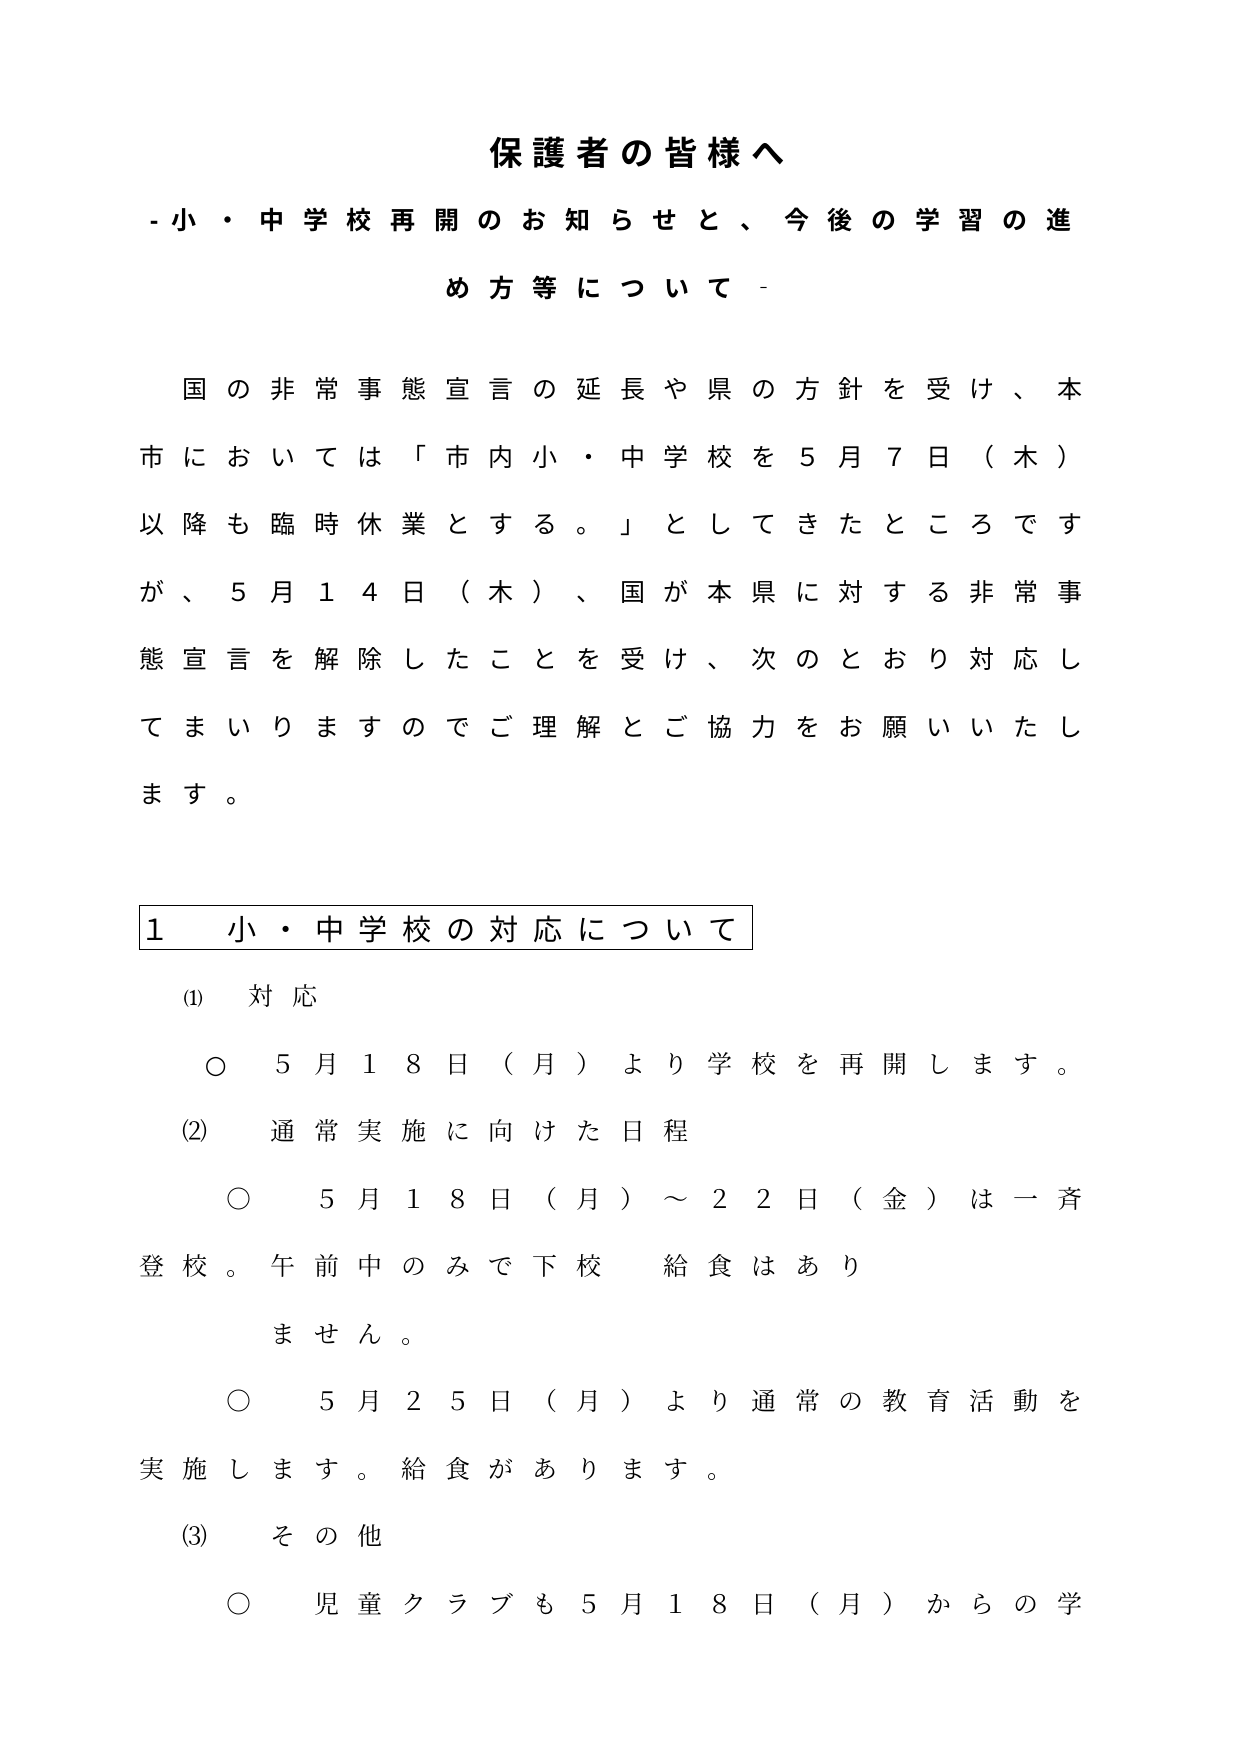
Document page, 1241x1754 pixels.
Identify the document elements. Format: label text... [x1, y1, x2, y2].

text ⑶ その他 [139, 1501, 1101, 1569]
text ません。 [139, 1299, 1101, 1366]
text 保護者の皆様へ [139, 118, 1101, 185]
text 国の非常事態宣言の延長や県の方針を受け、本市においては「市内小・中学校を５月７日（木）以降も臨時休業とする。」としてきたところですが、５月１４日（木）、国が本県に対する非常事態宣言を解除したことを受け、次のとおり対応してまいりますのでご理解とご協力をお願いいたします。 [139, 354, 1101, 826]
text ○ ５月１８日（月）より学校を再開します。 [139, 1029, 1101, 1096]
text ⑴ 対応 [139, 961, 1101, 1029]
text １ 小・中学校の対応について [139, 894, 1101, 961]
text ⑵ 通常実施に向けた日程 [139, 1096, 1101, 1164]
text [139, 1569, 1101, 1636]
text ‐小・中学校再開のお知らせと、今後の学習の進め方等について‐ [139, 185, 1101, 320]
text ○ ５月２５日（月）より通常の教育活動を実施します。給食があります。 [139, 1366, 1101, 1501]
text ○ ５月１８日（月）～２２日（金）は一斉登校。午前中のみで下校 給食はあり [139, 1164, 1101, 1299]
